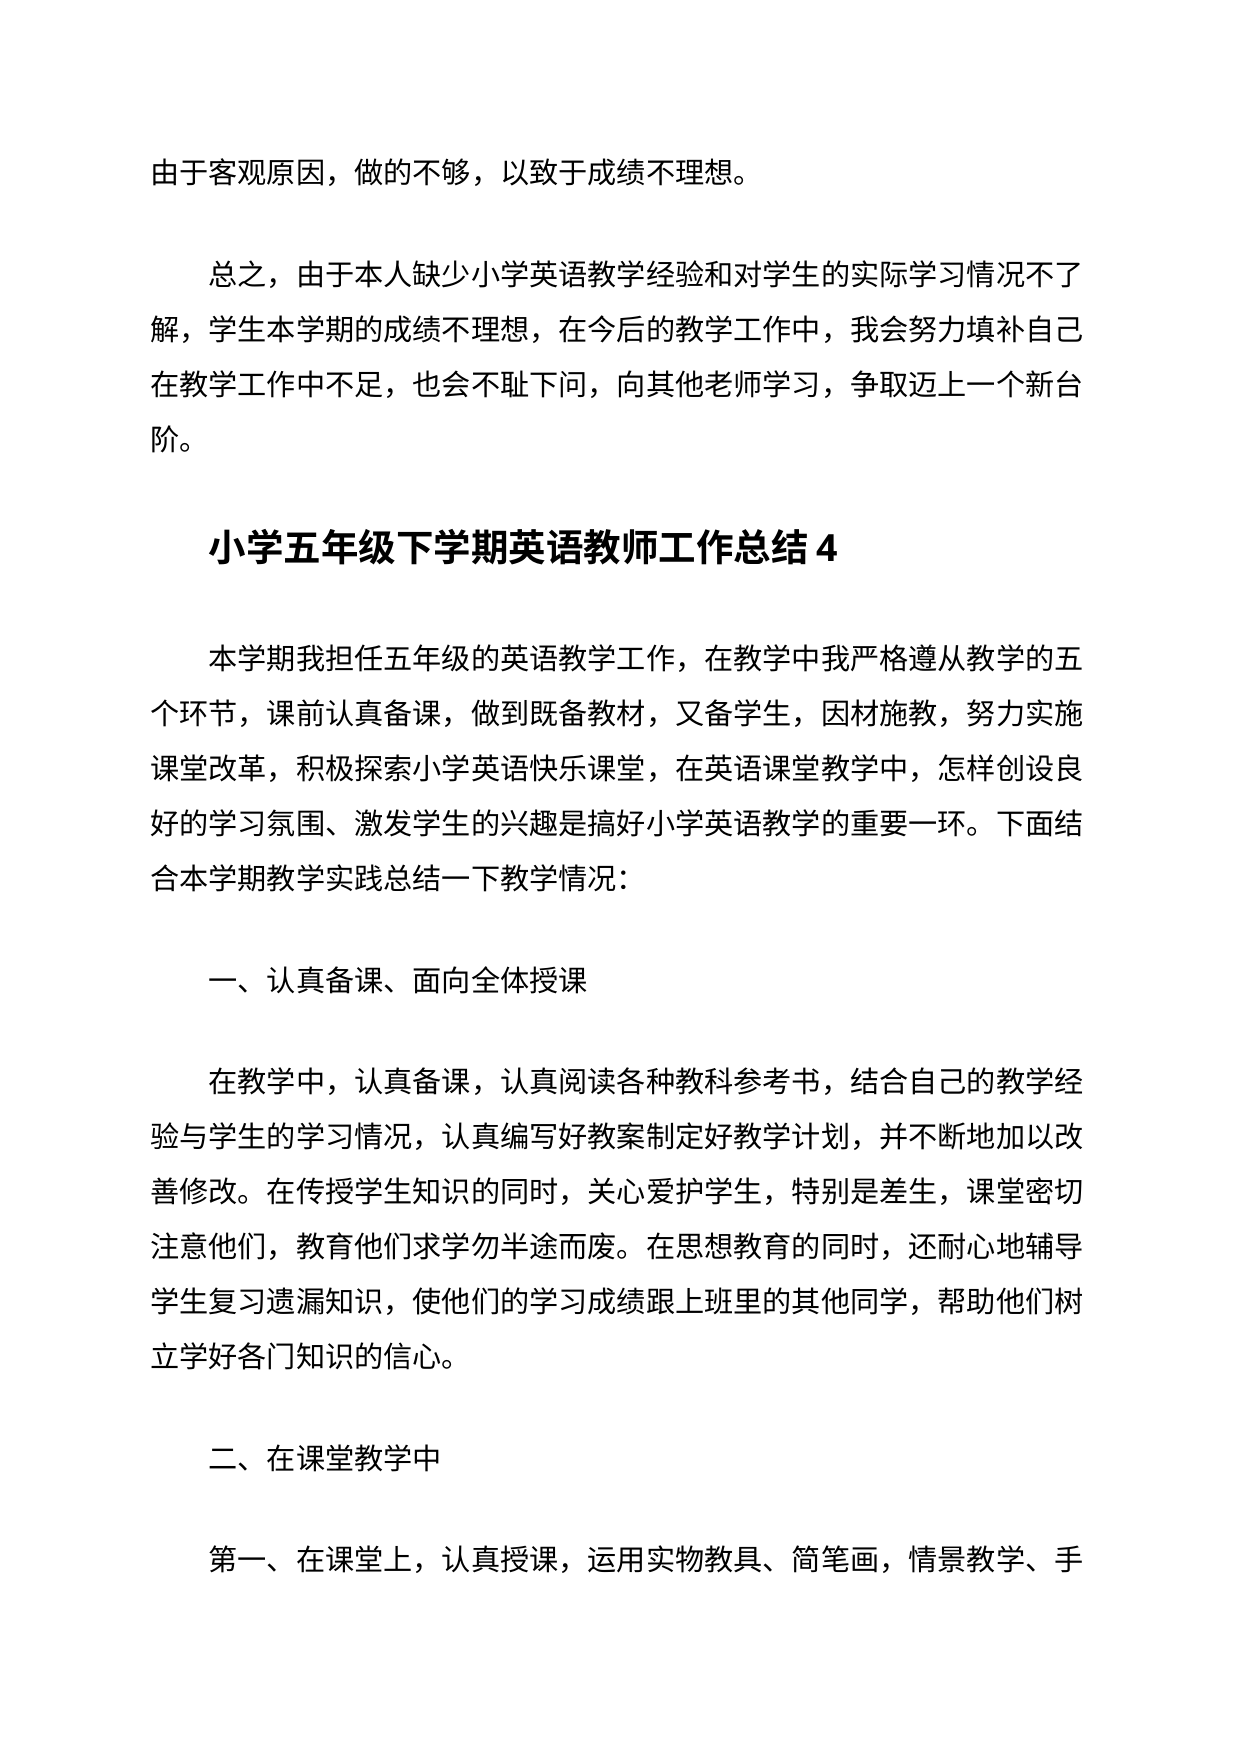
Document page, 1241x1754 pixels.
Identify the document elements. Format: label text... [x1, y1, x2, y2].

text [150, 1537, 1090, 1579]
text 小学五年级下学期英语教师工作总结4 [150, 518, 1090, 573]
text 在教学中，认真备课，认真阅读各种教科参考书，结合自己的教学经验与学生的学习情况，认真编写好教案制定好教学计划，并不断地加以改善修改。在传授学生知识的同时，关心爱护学生，特别是差生，课堂密切注意他们，教育他们求学勿半途而废。在思想教育的同时，还耐心地辅导学生复习遗漏知识，使他们的学习成绩跟上班里的其他同学，帮助他们树立学好各门知识的信心。 [150, 1059, 1090, 1376]
text 总之，由于本人缺少小学英语教学经验和对学生的实际学习情况不了解，学生本学期的成绩不理想，在今后的教学工作中，我会努力填补自己在教学工作中不足，也会不耻下问，向其他老师学习，争取迈上一个新台阶。 [150, 252, 1090, 459]
text 二、在课堂教学中 [150, 1435, 1090, 1477]
text 一、认真备课、面向全体授课 [150, 957, 1090, 999]
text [150, 150, 1090, 192]
text 本学期我担任五年级的英语教学工作，在教学中我严格遵从教学的五个环节，课前认真备课，做到既备教材，又备学生，因材施教，努力实施课堂改革，积极探索小学英语快乐课堂，在英语课堂教学中，怎样创设良好的学习氛围、激发学生的兴趣是搞好小学英语教学的重要一环。下面结合本学期教学实践总结一下教学情况： [150, 636, 1090, 898]
